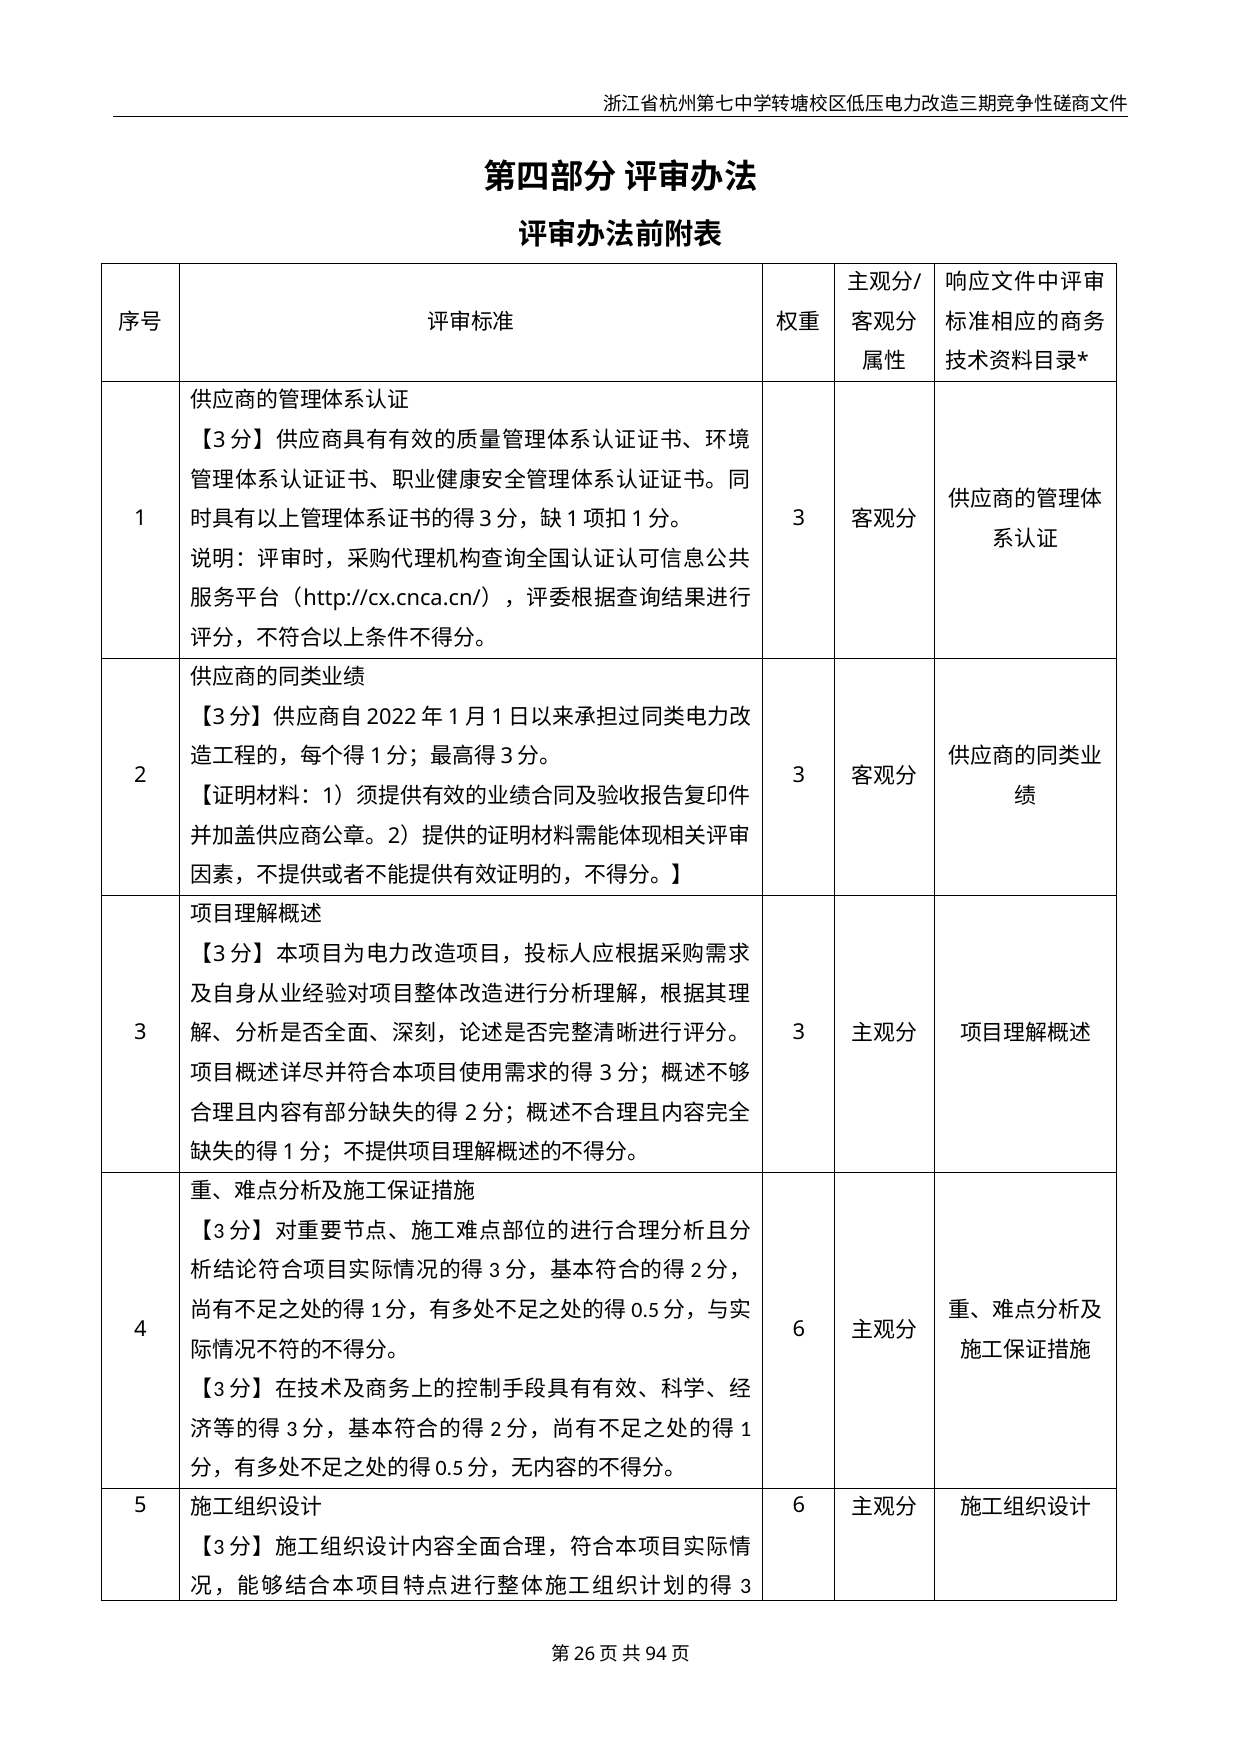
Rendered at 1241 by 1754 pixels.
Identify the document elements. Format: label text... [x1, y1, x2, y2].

table_cell 3 [763, 896, 834, 1172]
table_cell 5 [102, 1489, 179, 1600]
text 第四部分 评审办法 [112, 150, 1128, 198]
table_cell 项目理解概述 [935, 896, 1116, 1172]
table_header 评审标准 [180, 264, 762, 381]
table_cell 供应商的同类业绩 【3分】供应商自2022年1月1日以来承担过同类电力改造工程的，每个得1分；最高得3分。 【证明材料：1）须提供有效的业绩合同及验收报告复印件并加盖供应商公章。2）提供的证明材料需能体现相关评审因素，不提供或者不能提供有效证明的，不得分。】 [180, 659, 762, 895]
table_cell 客观分 [835, 659, 934, 895]
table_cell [180, 1489, 762, 1600]
table_cell 4 [102, 1173, 179, 1488]
table_cell 主观分 [835, 1173, 934, 1488]
table_cell 6 [763, 1489, 834, 1600]
table_header 响应文件中评审标准相应的商务技术资料目录* [935, 264, 1116, 381]
table_cell 1 [102, 382, 179, 658]
table_cell 3 [102, 896, 179, 1172]
table_cell 施工组织设计 [935, 1489, 1116, 1600]
table_cell 客观分 [835, 382, 934, 658]
table_cell 主观分 [835, 896, 934, 1172]
table_cell 重、难点分析及施工保证措施 【3分】对重要节点、施工难点部位的进行合理分析且分析结论符合项目实际情况的得3分，基本符合的得2分，尚有不足之处的得1分，有多处不足之处的得0.5分，与实际情况不符的不得分。 【3分】在技术及商务上的控制手段具有有效、科学、经济等的得3分，基本符合的得2分，尚有不足之处的得1分，有多处不足之处的得0.5分，无内容的不得分。 [180, 1173, 762, 1488]
table_cell 3 [763, 382, 834, 658]
table_header 序号 [102, 264, 179, 381]
table_cell 项目理解概述 【3分】本项目为电力改造项目，投标人应根据采购需求及自身从业经验对项目整体改造进行分析理解，根据其理解、分析是否全面、深刻，论述是否完整清晰进行评分。项目概述详尽并符合本项目使用需求的得3分；概述不够合理且内容有部分缺失的得2分；概述不合理且内容完全缺失的得1分；不提供项目理解概述的不得分。 [180, 896, 762, 1172]
table_cell 6 [763, 1173, 834, 1488]
table_cell 2 [102, 659, 179, 895]
table_cell 重、难点分析及施工保证措施 [935, 1173, 1116, 1488]
table_cell 供应商的同类业绩 [935, 659, 1116, 895]
subtitle 评审办法前附表 [112, 210, 1128, 252]
table_header 权重 [763, 264, 834, 381]
table_cell 供应商的管理体系认证 [935, 382, 1116, 658]
table_cell 3 [763, 659, 834, 895]
table_cell 主观分 [835, 1489, 934, 1600]
table_header 主观分/客观分属性 [835, 264, 934, 381]
table_cell 供应商的管理体系认证 【3分】供应商具有有效的质量管理体系认证证书、环境管理体系认证证书、职业健康安全管理体系认证证书。同时具有以上管理体系证书的得3分，缺1项扣1分。 说明：评审时，采购代理机构查询全国认证认可信息公共服务平台（http://cx.cnca.cn/），评委根据查询结果进行评分，不符合以上条件不得分。 [180, 382, 762, 658]
